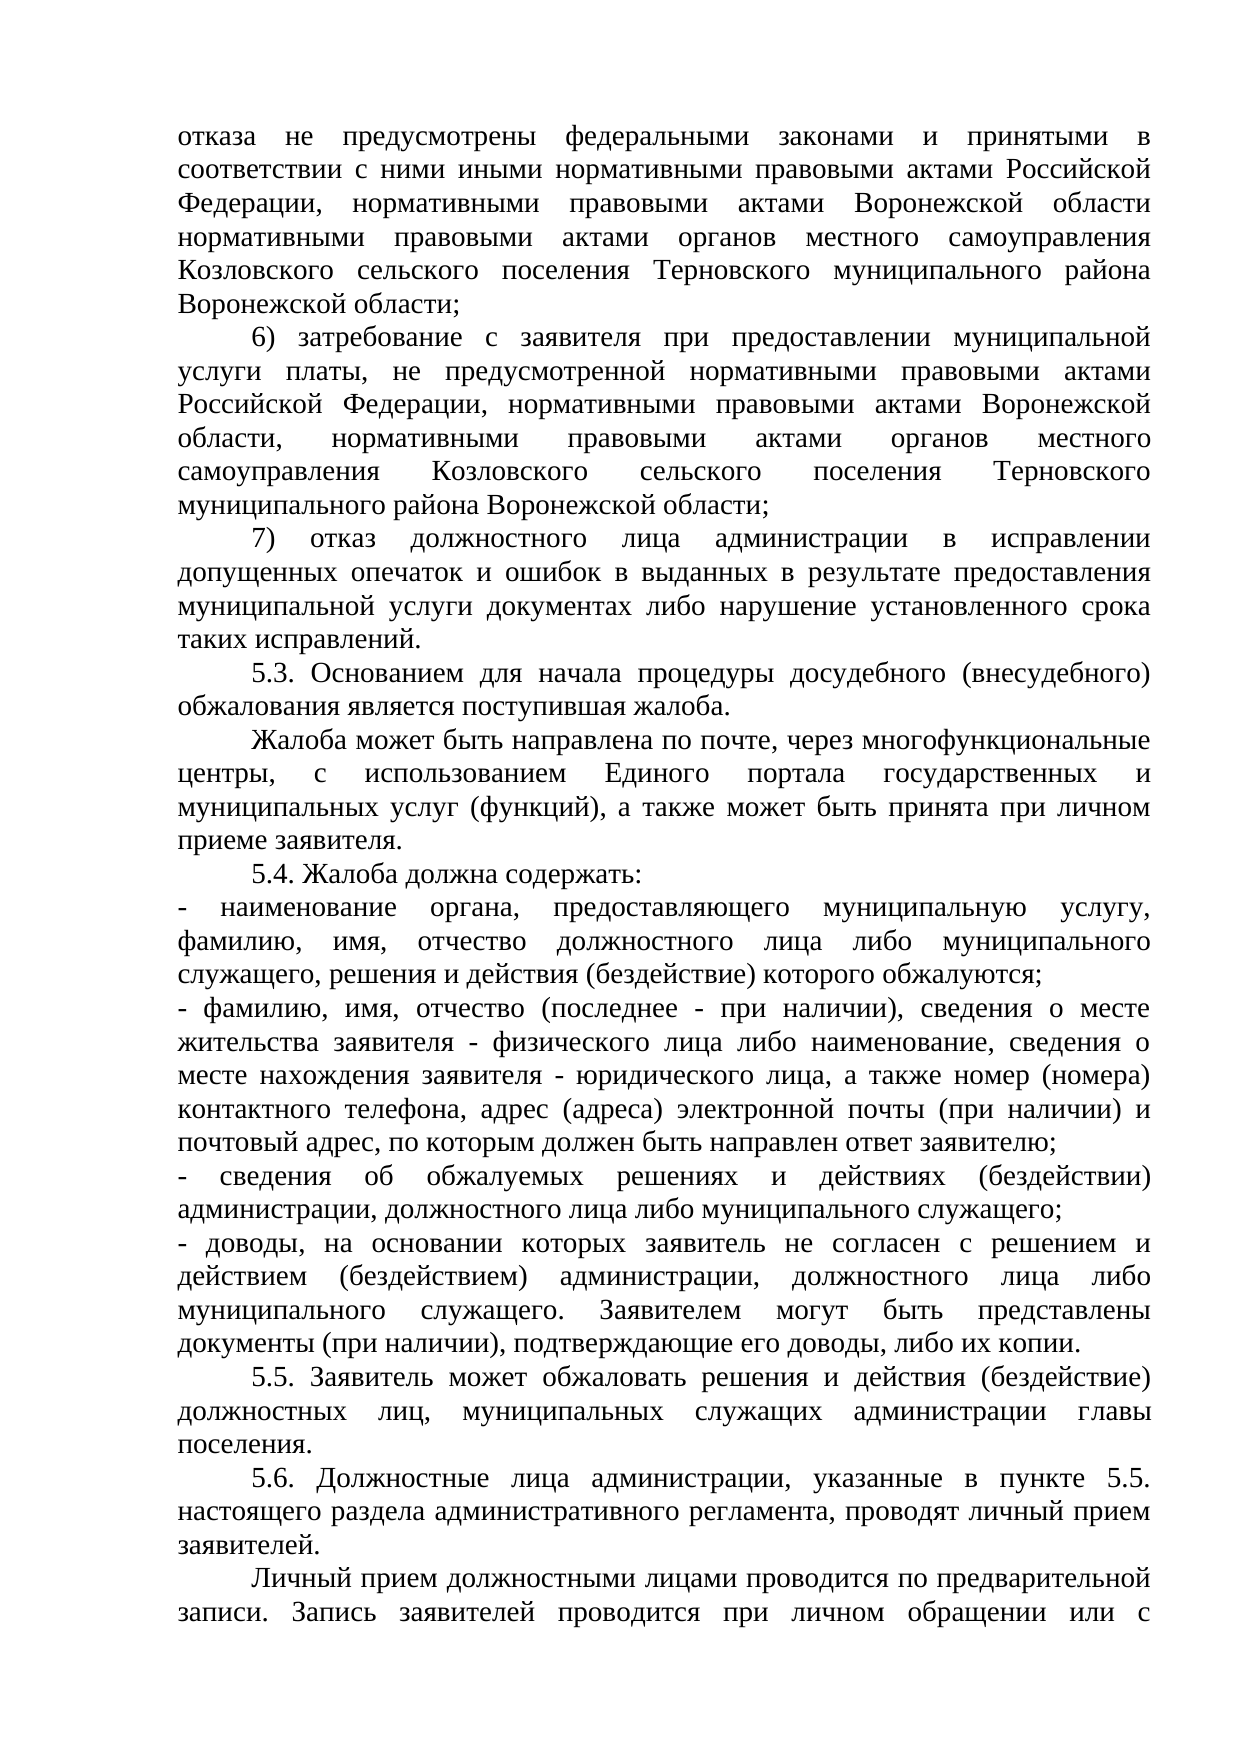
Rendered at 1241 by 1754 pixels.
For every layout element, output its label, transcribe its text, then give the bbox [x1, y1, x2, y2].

text 5.5. Заявитель может обжаловать решения и действия (бездействие) должностных лиц, муниципальных служащих администрации главы поселения. [177, 1359, 1152, 1460]
text - доводы, на основании которых заявитель не согласен с решением и действием (бездействием) администрации, должностного лица либо муниципального служащего. Заявителем могут быть представлены документы (при наличии), подтверждающие его доводы, либо их копии. [177, 1225, 1152, 1359]
text 5.6. Должностные лица администрации, указанные в пункте 5.5. настоящего раздела административного регламента, проводят личный прием заявителей. [177, 1460, 1152, 1560]
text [177, 118, 1152, 319]
text 7) отказ должностного лица администрации в исправлении допущенных опечаток и ошибок в выданных в результате предоставления муниципальной услуги документах либо нарушение установленного срока таких исправлений. [177, 521, 1152, 655]
text - сведения об обжалуемых решениях и действиях (бездействии) администрации, должностного лица либо муниципального служащего; [177, 1158, 1152, 1225]
text - фамилию, имя, отчество (последнее - при наличии), сведения о месте жительства заявителя - физического лица либо наименование, сведения о месте нахождения заявителя - юридического лица, а также номер (номера) контактного телефона, адрес (адреса) электронной почты (при наличии) и почтовый адрес, по которым должен быть направлен ответ заявителю; [177, 990, 1152, 1158]
text 5.3. Основанием для начала процедуры досудебного (внесудебного) обжалования является поступившая жалоба. [177, 655, 1152, 722]
text Жалоба может быть направлена по почте, через многофункциональные центры, с использованием Единого портала государственных и муниципальных услуг (функций), а также может быть принята при личном приеме заявителя. [177, 722, 1152, 856]
text 6) затребование с заявителя при предоставлении муниципальной услуги платы, не предусмотренной нормативными правовыми актами Российской Федерации, нормативными правовыми актами Воронежской области, нормативными правовыми актами органов местного самоуправления Козловского сельского поселения Терновского муниципального района Воронежской области; [177, 319, 1152, 521]
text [177, 1560, 1152, 1627]
text 5.4. Жалоба должна содержать: [177, 856, 1152, 889]
text - наименование органа, предоставляющего муниципальную услугу, фамилию, имя, отчество должностного лица либо муниципального служащего, решения и действия (бездействие) которого обжалуются; [177, 889, 1152, 990]
